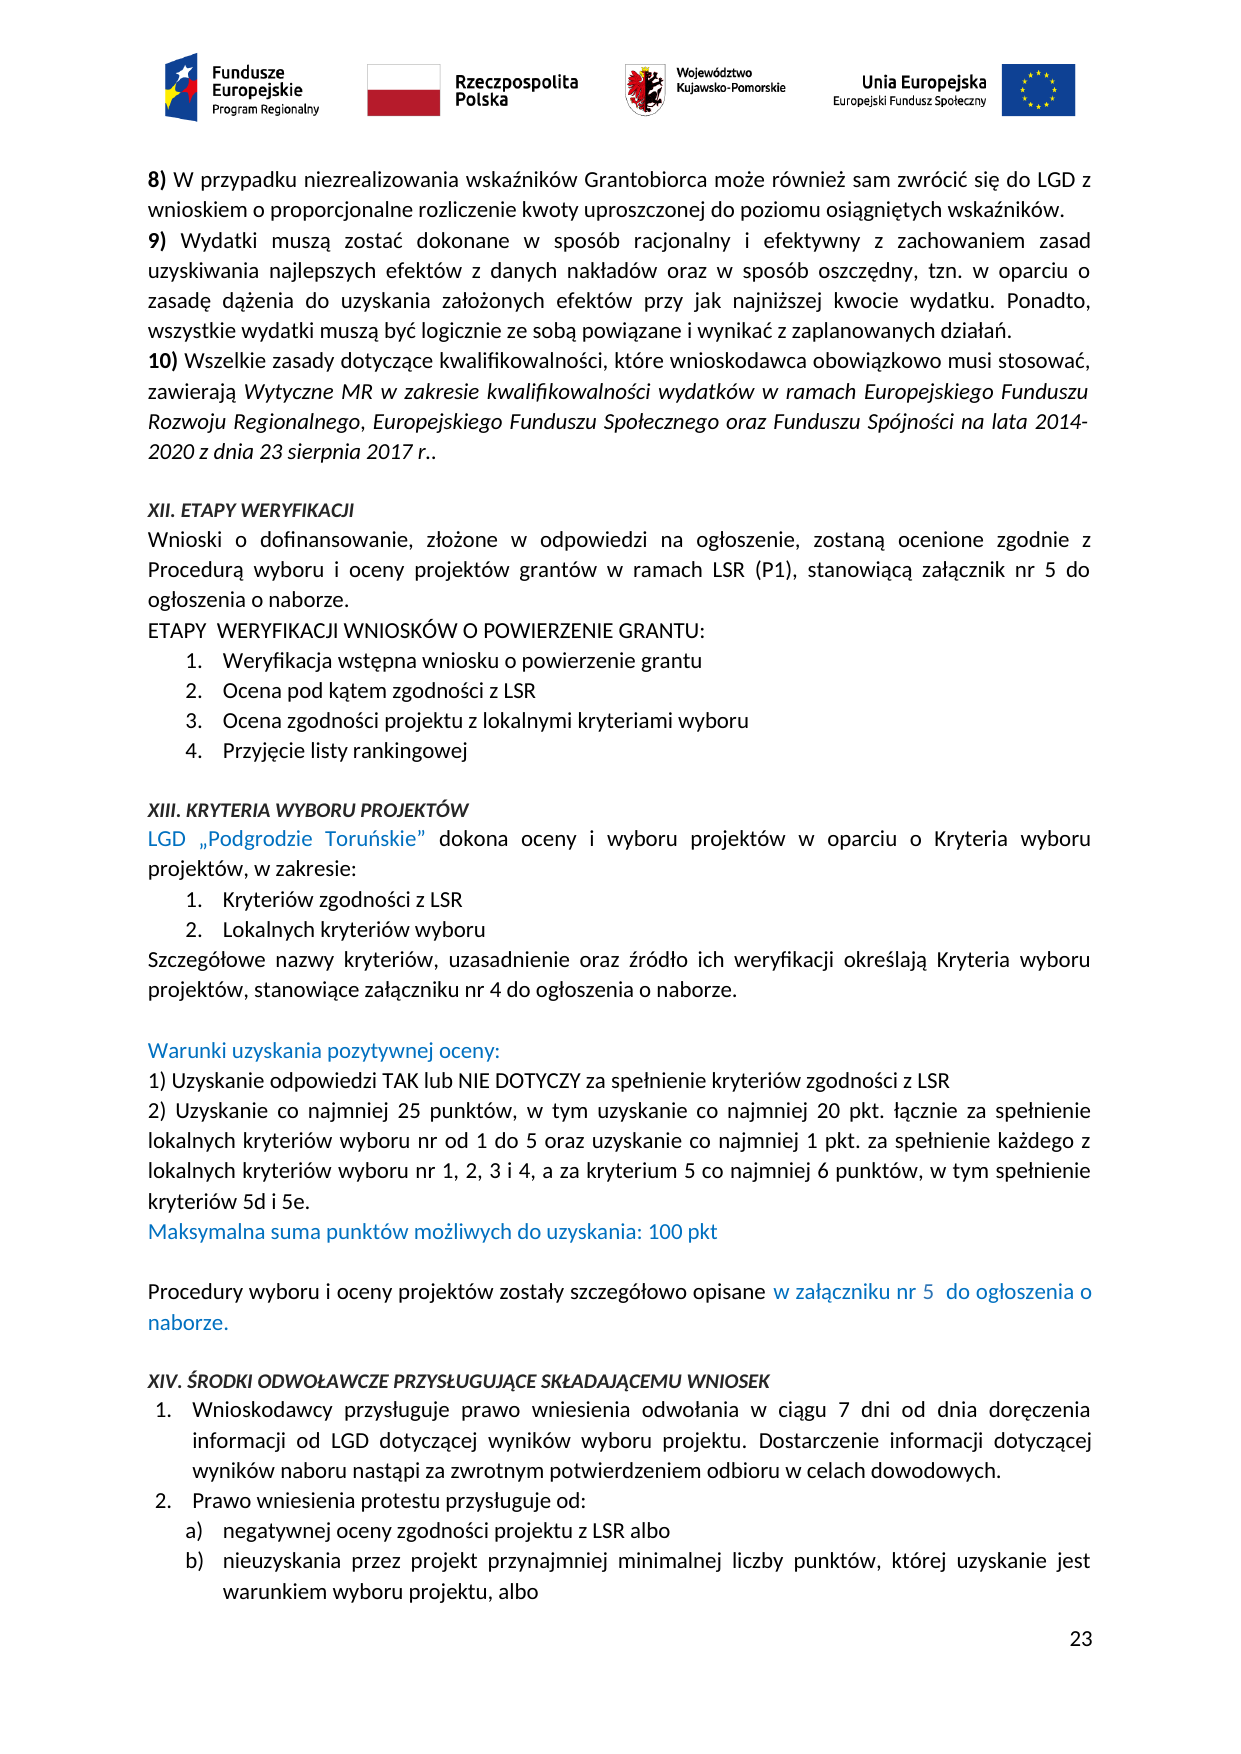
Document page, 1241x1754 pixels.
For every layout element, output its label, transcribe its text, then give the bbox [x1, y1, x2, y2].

list Kryteriów zgodności z LSR [185, 885, 1092, 913]
list Przyjęcie listy rankingowej [185, 737, 1092, 764]
subtitle XII. ETAPY WERYFIKACJI [148, 498, 1092, 523]
text Procedury wyboru i oceny projektów zostały szczegółowo opisane w załączniku nr 5 do ogłoszenia o naborze. [148, 1277, 1092, 1336]
text Warunki uzyskania pozytywnej oceny: [148, 1036, 1092, 1064]
text 8) W przypadku niezrealizowania wskaźników Grantobiorca może również sam zwrócić się do LGD z wnioskiem o proporcjonalne rozliczenie kwoty uproszczonej do poziomu osiągniętych wskaźników. [148, 165, 1092, 224]
list Prawo wniesienia protestu przysługuje od: [154, 1486, 1092, 1514]
text 10) Wszelkie zasady dotyczące kwalifikowalności, które wnioskodawca obowiązkowo musi stosować, zawierają Wytyczne MR w zakresie kwalifikowalności wydatków w ramach Europejskiego Funduszu Rozwoju Regionalnego, Europejskiego Funduszu Społecznego oraz Funduszu Spójności na lata 2014-2020 z dnia 23 sierpnia 2017 r.. [148, 347, 1092, 465]
list negatywnej oceny zgodności projektu z LSR albo [185, 1516, 1092, 1544]
text 2) Uzyskanie co najmniej 25 punktów, w tym uzyskanie co najmniej 20 pkt. łącznie za spełnienie lokalnych kryteriów wyboru nr od 1 do 5 oraz uzyskanie co najmniej 1 pkt. za spełnienie każdego z lokalnych kryteriów wyboru nr 1, 2, 3 i 4, a za kryterium 5 co najmniej 6 punktów, w tym spełnienie kryteriów 5d i 5e. [148, 1096, 1092, 1215]
list Wnioskodawcy przysługuje prawo wniesienia odwołania w ciągu 7 dni od dnia doręczenia informacji od LGD dotyczącej wyników wyboru projektu. Dostarczenie informacji dotyczącej wyników naboru nastąpi za zwrotnym potwierdzeniem odbioru w celach dowodowych. [154, 1396, 1092, 1484]
text Wnioski o dofinansowanie, złożone w odpowiedzi na ogłoszenie, zostaną ocenione zgodnie z Procedurą wyboru i oceny projektów grantów w ramach LSR (P1), stanowiącą załącznik nr 5 do ogłoszenia o naborze. [148, 525, 1092, 613]
text Maksymalna suma punktów możliwych do uzyskania: 100 pkt [148, 1217, 1092, 1245]
text ETAPY WERYFIKACJI WNIOSKÓW O POWIERZENIE GRANTU: [148, 616, 1092, 644]
subtitle XIV. ŚRODKI ODWOŁAWCZE PRZYSŁUGUJĄCE SKŁADAJĄCEMU WNIOSEK [148, 1368, 1092, 1393]
list Weryfikacja wstępna wniosku o powierzenie grantu [185, 646, 1092, 674]
list Ocena pod kątem zgodności z LSR [185, 676, 1092, 704]
text Szczegółowe nazwy kryteriów, uzasadnienie oraz źródło ich weryfikacji określają Kryteria wyboru projektów, stanowiące załączniku nr 4 do ogłoszenia o naborze. [148, 945, 1092, 1003]
list Ocena zgodności projektu z lokalnymi kryteriami wyboru [185, 706, 1092, 734]
picture [150, 35, 1091, 138]
list nieuzyskania przez projekt przynajmniej minimalnej liczby punktów, której uzyskanie jest warunkiem wyboru projektu, albo [185, 1547, 1092, 1605]
text LGD „Podgrodzie Toruńskie” dokona oceny i wyboru projektów w oparciu o Kryteria wyboru projektów, w zakresie: [148, 824, 1092, 883]
text 1) Uzyskanie odpowiedzi TAK lub NIE DOTYCZY za spełnienie kryteriów zgodności z LSR [148, 1066, 1092, 1094]
list Lokalnych kryteriów wyboru [185, 915, 1092, 943]
subtitle XIII. KRYTERIA WYBORU PROJEKTÓW [148, 797, 1092, 822]
text 9) Wydatki muszą zostać dokonane w sposób racjonalny i efektywny z zachowaniem zasad uzyskiwania najlepszych efektów z danych nakładów oraz w sposób oszczędny, tzn. w oparciu o zasadę dążenia do uzyskania założonych efektów przy jak najniższej kwocie wydatku. Ponadto, wszystkie wydatki muszą być logicznie ze sobą powiązane i wynikać z zaplanowanych działań. [148, 226, 1092, 344]
